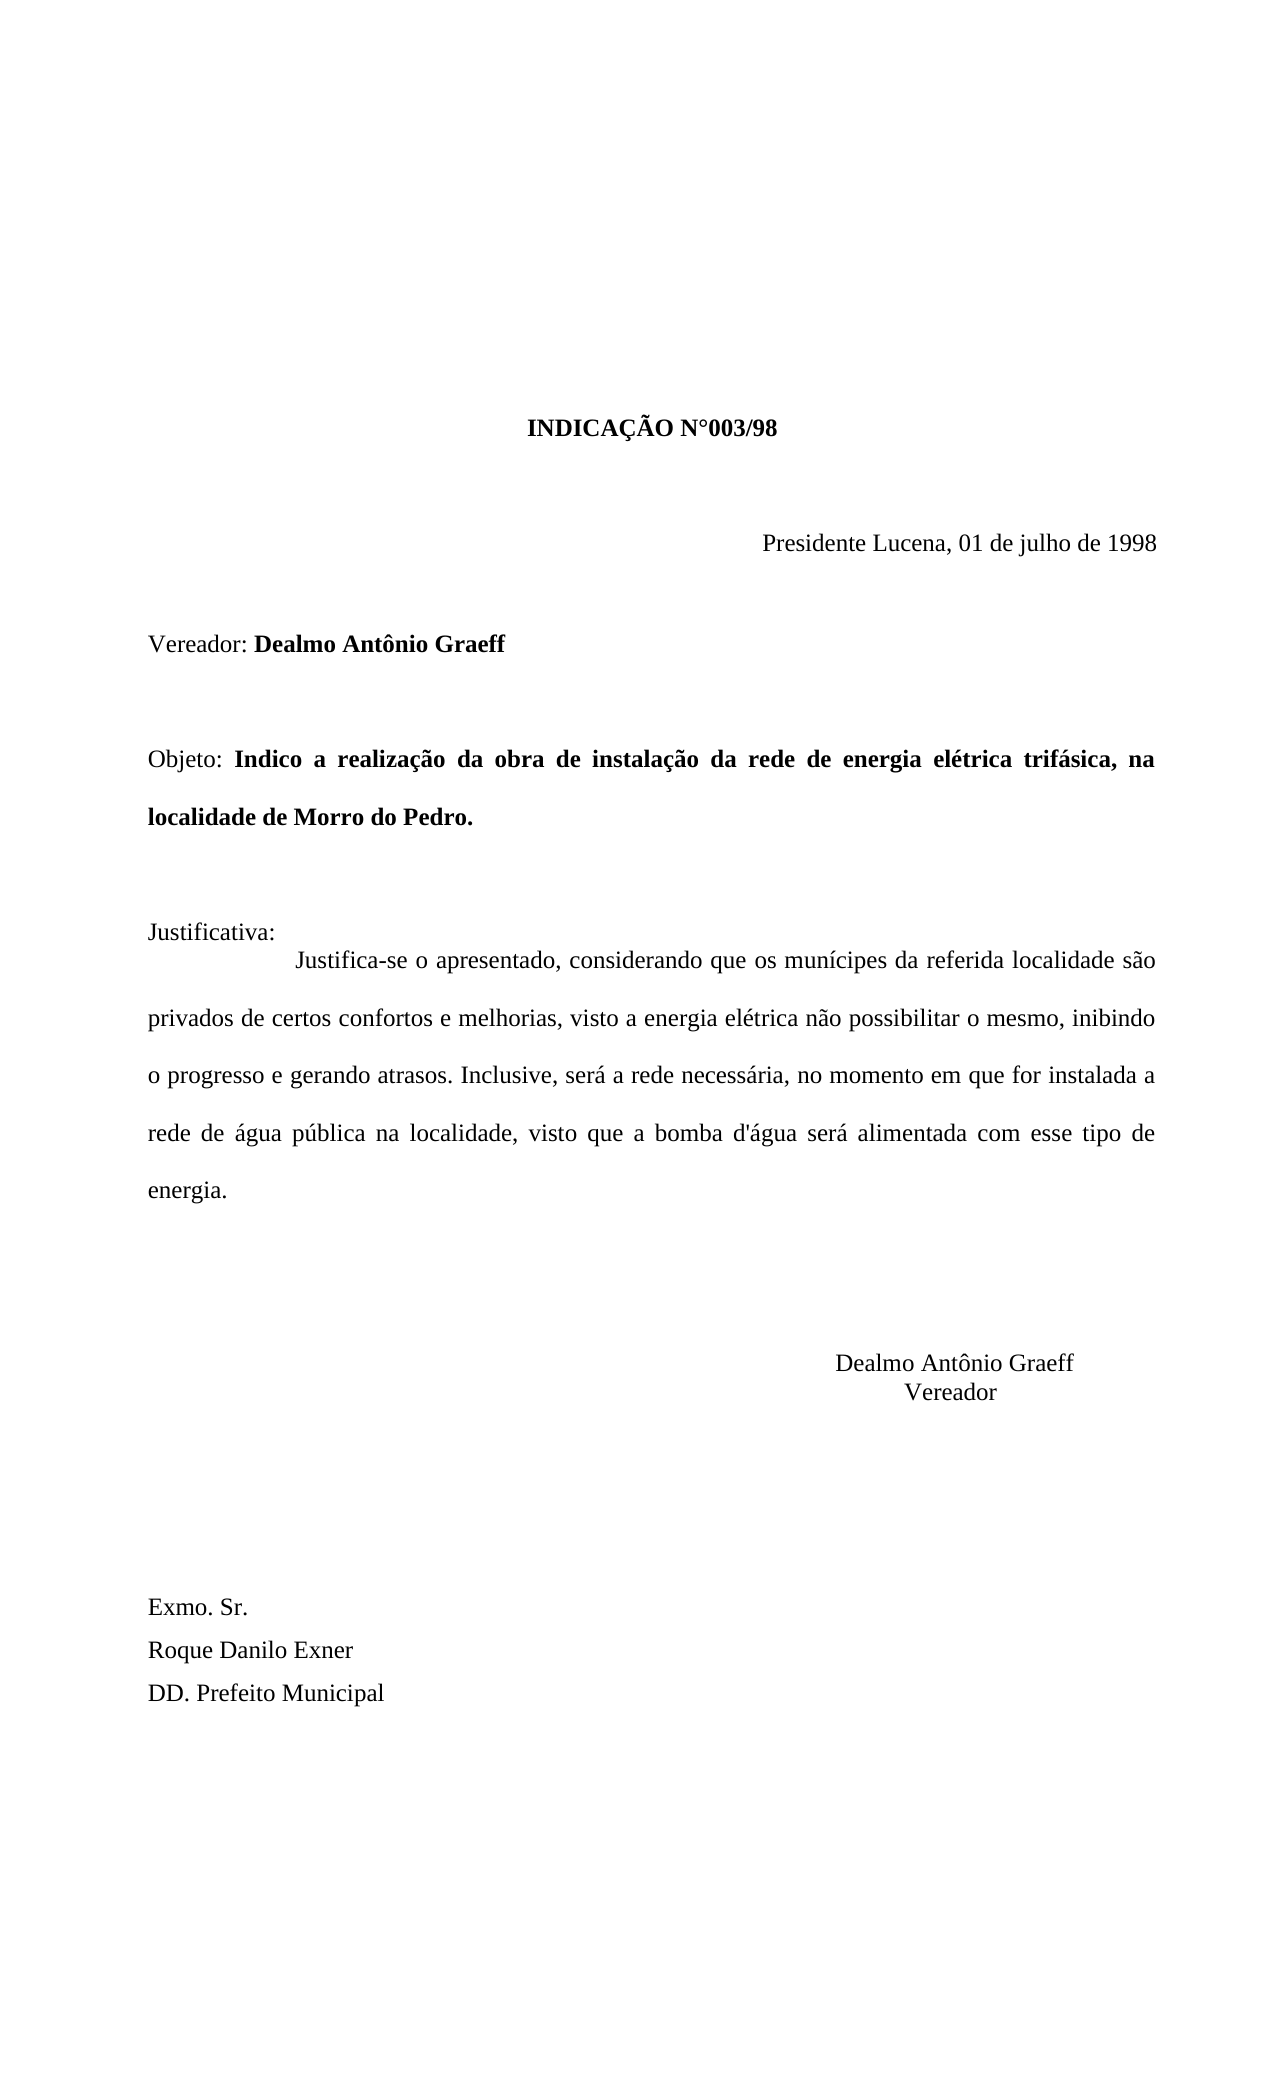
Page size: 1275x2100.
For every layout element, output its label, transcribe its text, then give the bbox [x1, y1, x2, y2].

text Vereador [148, 1377, 1157, 1405]
text Presidente Lucena, 01 de julho de 1998 [148, 528, 1157, 557]
text Objeto: Indico a realização da obra de instalação da rede de energia elétrica trifásica, na localidade de Morro do Pedro. [148, 744, 1157, 830]
text Vereador: Dealmo Antônio Graeff [148, 629, 1157, 658]
text Justificativa: [148, 917, 1157, 945]
text DD. Prefeito Municipal [148, 1678, 1157, 1707]
text Dealmo Antônio Graeff [148, 1348, 1157, 1377]
text Exmo. Sr. [148, 1592, 1157, 1621]
text Roque Danilo Exner [148, 1635, 1157, 1664]
text Justifica-se o apresentado, considerando que os munícipes da referida localidade são privados de certos confortos e melhorias, visto a energia elétrica não possibilitar o mesmo, inibindo o progresso e gerando atrasos. Inclusive, será a rede necessária, no momento em que for instalada a rede de água pública na localidade, visto que a bomba d'água será alimentada com esse tipo de energia. [148, 945, 1157, 1204]
text INDICAÇÃO N°003/98 [148, 413, 1157, 442]
